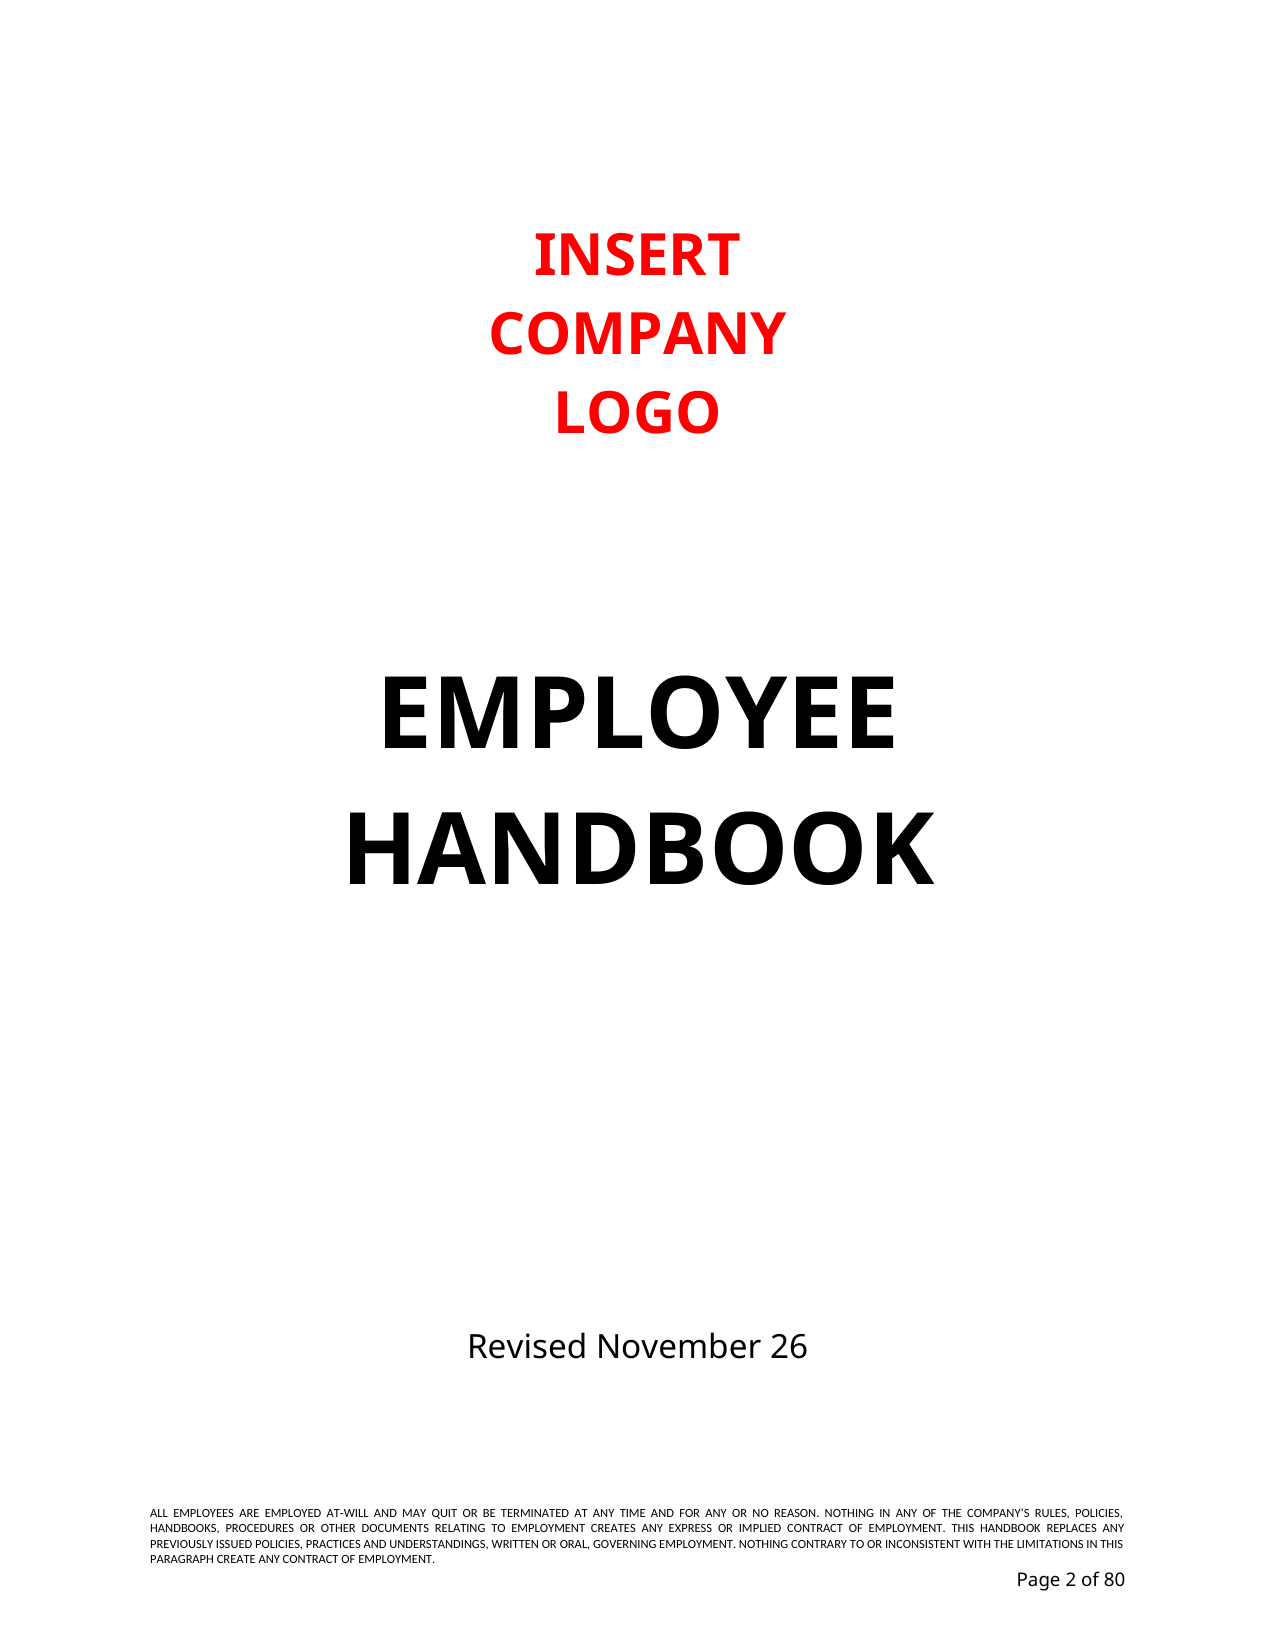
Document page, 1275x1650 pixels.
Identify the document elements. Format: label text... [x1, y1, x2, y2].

text Revised June 19 [150, 1322, 1125, 1368]
text INSERT [150, 212, 1125, 292]
text HANDBOOK [150, 777, 1125, 914]
text COMPANY [150, 292, 1125, 371]
text EMPLOYEE [150, 641, 1125, 777]
text LOGO [150, 371, 1125, 451]
